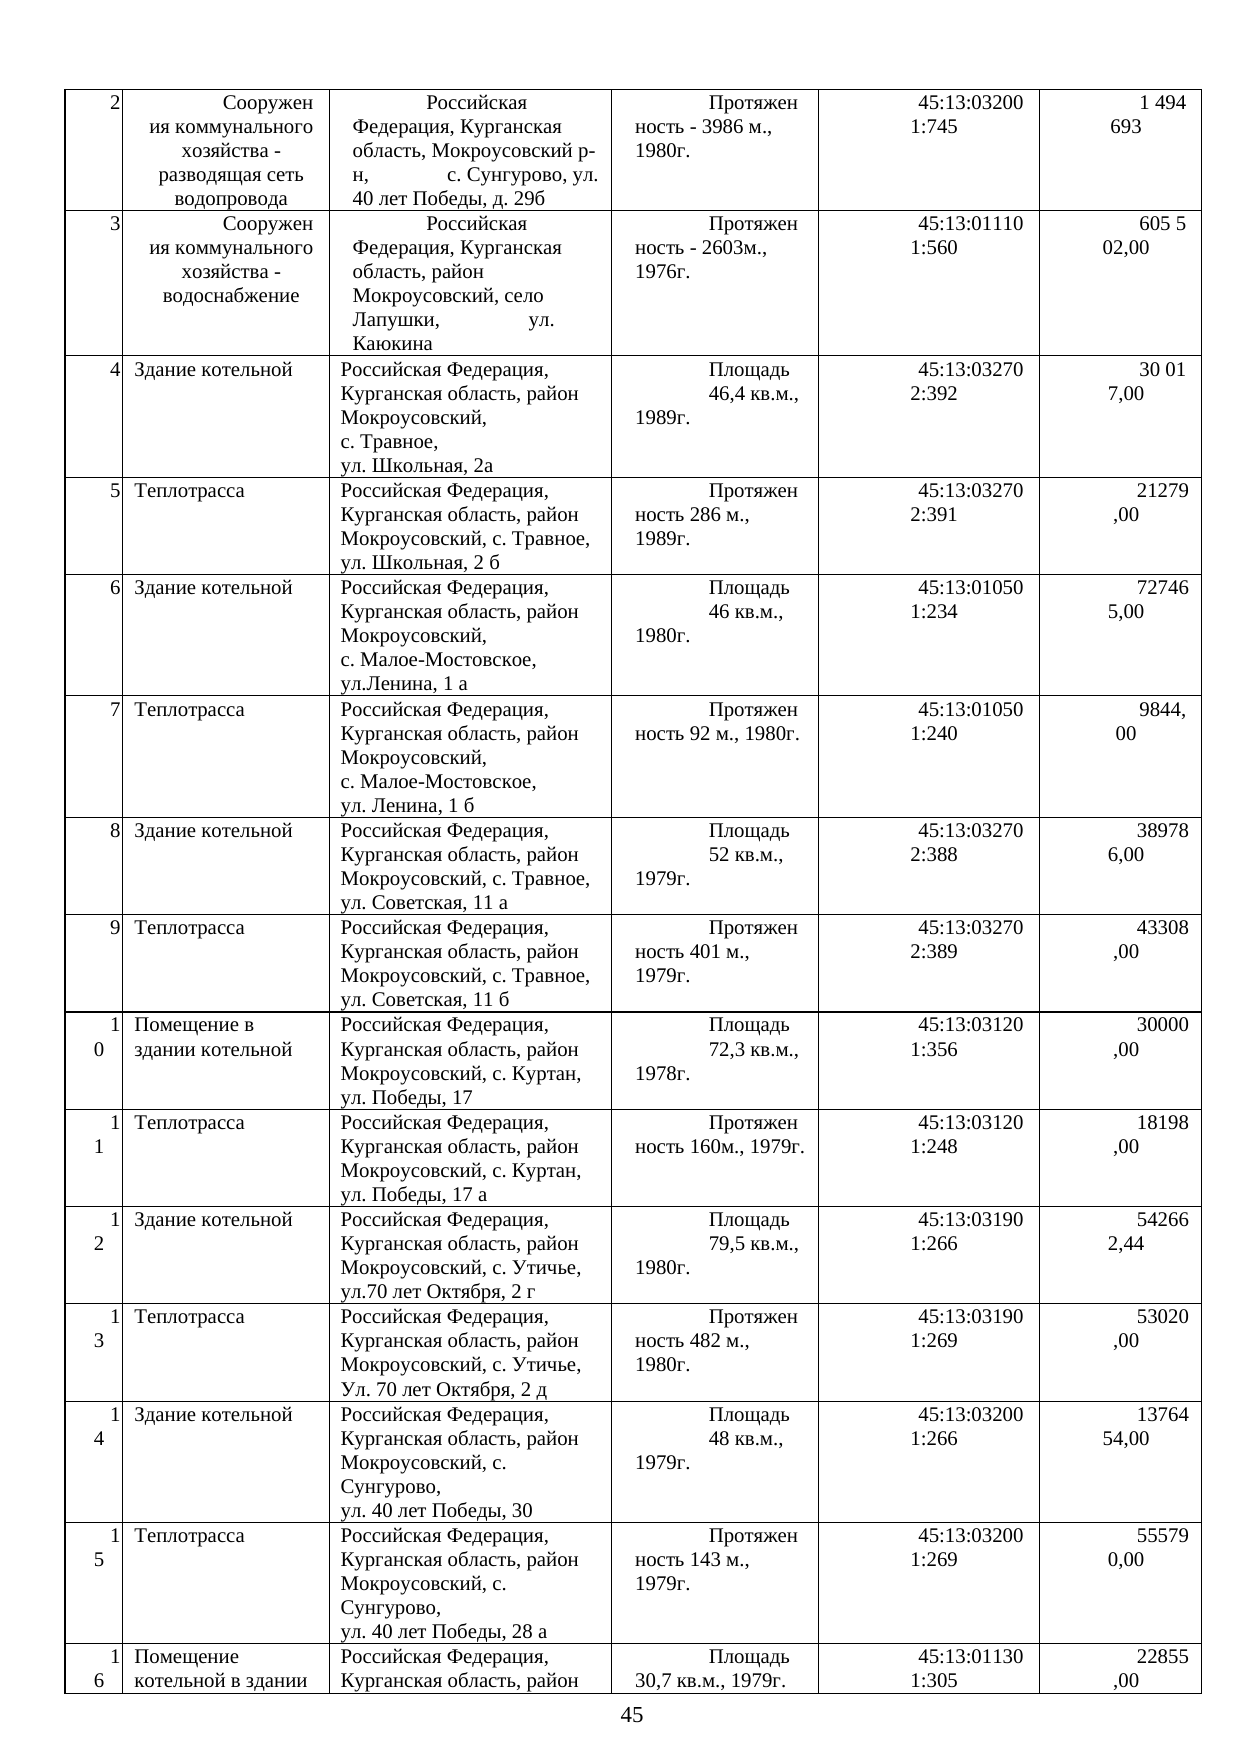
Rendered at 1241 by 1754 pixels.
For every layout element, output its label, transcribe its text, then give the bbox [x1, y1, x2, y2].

table_cell Помещение в здании котельной [123, 1013, 329, 1109]
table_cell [123, 1644, 329, 1692]
table_cell 1376454,00 [1040, 1402, 1201, 1522]
table_cell Площадь 52 кв.м., 1979г. [612, 818, 818, 914]
table_cell Российская Федерация, Курганская область, район Мокроусовский, с. Куртан, ул. Победы, 17 [330, 1013, 611, 1109]
table_cell Российская Федерация, Курганская область, район Мокроусовский, село Лапушки, ул. Каюкина [330, 211, 611, 355]
table_cell Протяженность 401 м., 1979г. [612, 915, 818, 1011]
table_cell Здание котельной [123, 1402, 329, 1522]
table_cell Площадь 46 кв.м., 1980г. [612, 575, 818, 695]
table_cell Протяженность 143 м., 1979г. [612, 1523, 818, 1643]
table_cell 6 [66, 575, 122, 695]
table_cell Протяженность - 2603м., 1976г. [612, 211, 818, 355]
table_cell 45:13:032702:388 [819, 818, 1039, 914]
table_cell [612, 1644, 818, 1692]
table_cell Российская Федерация, Курганская область, Мокроусовский р-н, с. Сунгурово, ул. 40 лет Победы, д. 29б [330, 90, 611, 210]
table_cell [330, 1644, 611, 1692]
table_cell Теплотрасса [123, 478, 329, 574]
table_cell 43308,00 [1040, 915, 1201, 1011]
table_cell Российская Федерация, Курганская область, район Мокроусовский, с. Травное, ул. Школьная, 2а [330, 356, 611, 477]
table_cell 542662,44 [1040, 1207, 1201, 1303]
table_cell 45:13:032001:266 [819, 1402, 1039, 1522]
table_cell 605 502,00 [1040, 211, 1201, 355]
table_cell 30000,00 [1040, 1013, 1201, 1109]
table_cell Cооружения коммунального хозяйства - разводящая сеть водопровода [123, 90, 329, 210]
table_cell 555790,00 [1040, 1523, 1201, 1643]
table_cell 45:13:010501:234 [819, 575, 1039, 695]
table_cell 45:13:031901:266 [819, 1207, 1039, 1303]
table_cell Здание котельной [123, 575, 329, 695]
table_cell Площадь 48 кв.м., 1979г. [612, 1402, 818, 1522]
table_cell 45:13:031901:269 [819, 1304, 1039, 1401]
table_cell Протяженность 482 м., 1980г. [612, 1304, 818, 1401]
table_cell Российская Федерация, Курганская область, район Мокроусовский, с. Травное, ул. Школьная, 2 б [330, 478, 611, 574]
table_cell 14 [66, 1402, 122, 1522]
table_cell 53020,00 [1040, 1304, 1201, 1401]
table_cell Здание котельной [123, 818, 329, 914]
table_cell Российская Федерация, Курганская область, район Мокроусовский, с. Травное, ул. Советская, 11 б [330, 915, 611, 1011]
table_cell 16 [66, 1644, 122, 1692]
table_cell Cооружения коммунального хозяйства - водоснабжение [123, 211, 329, 355]
table_cell 45:13:031201:248 [819, 1110, 1039, 1206]
table_cell 9844,00 [1040, 696, 1201, 817]
table_cell 727465,00 [1040, 575, 1201, 695]
table_cell 45:13:032702:389 [819, 915, 1039, 1011]
table_cell Площадь 46,4 кв.м., 1989г. [612, 356, 818, 477]
table_cell Российская Федерация, Курганская область, район Мокроусовский, с. Травное, ул. Советская, 11 а [330, 818, 611, 914]
table_cell 45:13:032001:745 [819, 90, 1039, 210]
table_cell 45:13:031201:356 [819, 1013, 1039, 1109]
table_cell 18198,00 [1040, 1110, 1201, 1206]
table_cell Российская Федерация, Курганская область, район Мокроусовский, с. Куртан, ул. Победы, 17 а [330, 1110, 611, 1206]
table_cell Протяженность 286 м., 1989г. [612, 478, 818, 574]
table_cell Российская Федерация, Курганская область, район Мокроусовский, с. Утичье, ул.70 лет Октября, [330, 1207, 611, 1303]
table_cell 1 494 693 [1040, 90, 1201, 210]
table_cell 7 [66, 696, 122, 817]
table_cell Теплотрасса [123, 1110, 329, 1206]
table_cell 4 [66, 356, 122, 477]
table_cell 5 [66, 478, 122, 574]
table_cell 389786,00 [1040, 818, 1201, 914]
table_cell 45:13:010501:240 [819, 696, 1039, 817]
table_cell Протяженность 92 м., 1980г. [612, 696, 818, 817]
table_cell Российская Федерация, Курганская область, район Мокроусовский, с. Утичье, Ул. 70 лет Октября, 2 д [330, 1304, 611, 1401]
table_cell 2 [66, 90, 122, 210]
table_cell 3 [66, 211, 122, 355]
table_cell 45:13:032702:392 [819, 356, 1039, 477]
table_cell Здание котельной [123, 356, 329, 477]
table_cell Площадь 72,3 кв.м., 1978г. [612, 1013, 818, 1109]
table_cell Российская Федерация, Курганская область, район Мокроусовский, с. Сунгурово, ул. 40 лет Победы, 30 [330, 1402, 611, 1522]
table_cell 22855,00 [1040, 1644, 1201, 1692]
table_cell 9 [66, 915, 122, 1011]
table_cell Теплотрасса [123, 915, 329, 1011]
table_cell 8 [66, 818, 122, 914]
table_cell 45:13:011301:305 [819, 1644, 1039, 1692]
table_cell Протяженность - 3986 м., 1980г. [612, 90, 818, 210]
table_cell Здание котельной [123, 1207, 329, 1303]
table_cell Площадь 79,5 кв.м., 1980г. [612, 1207, 818, 1303]
table_cell 30 017,00 [1040, 356, 1201, 477]
table_cell 11 [66, 1110, 122, 1206]
table_cell Теплотрасса [123, 1523, 329, 1643]
table_cell 45:13:032702:391 [819, 478, 1039, 574]
table_cell 10 [66, 1013, 122, 1109]
table_cell Теплотрасса [123, 696, 329, 817]
table_cell Теплотрасса [123, 1304, 329, 1401]
table_cell 21279,00 [1040, 478, 1201, 574]
table_cell 13 [66, 1304, 122, 1401]
table_cell 12 [66, 1207, 122, 1303]
table_cell Российская Федерация, Курганская область, район Мокроусовский, с. Сунгурово, ул. 40 лет Победы, 28 а [330, 1523, 611, 1643]
table_cell Российская Федерация, Курганская область, район Мокроусовский, с. Малое-Мостовское, ул. Ленина, 1 б [330, 696, 611, 817]
table_cell Российская Федерация, Курганская область, район Мокроусовский, с. Малое-Мостовское, ул.Ленина, 1 а [330, 575, 611, 695]
table_cell 15 [66, 1523, 122, 1643]
table_cell Протяженность 160м., 1979г. [612, 1110, 818, 1206]
table_cell 45:13:011101:560 [819, 211, 1039, 355]
table_cell 45:13:032001:269 [819, 1523, 1039, 1643]
